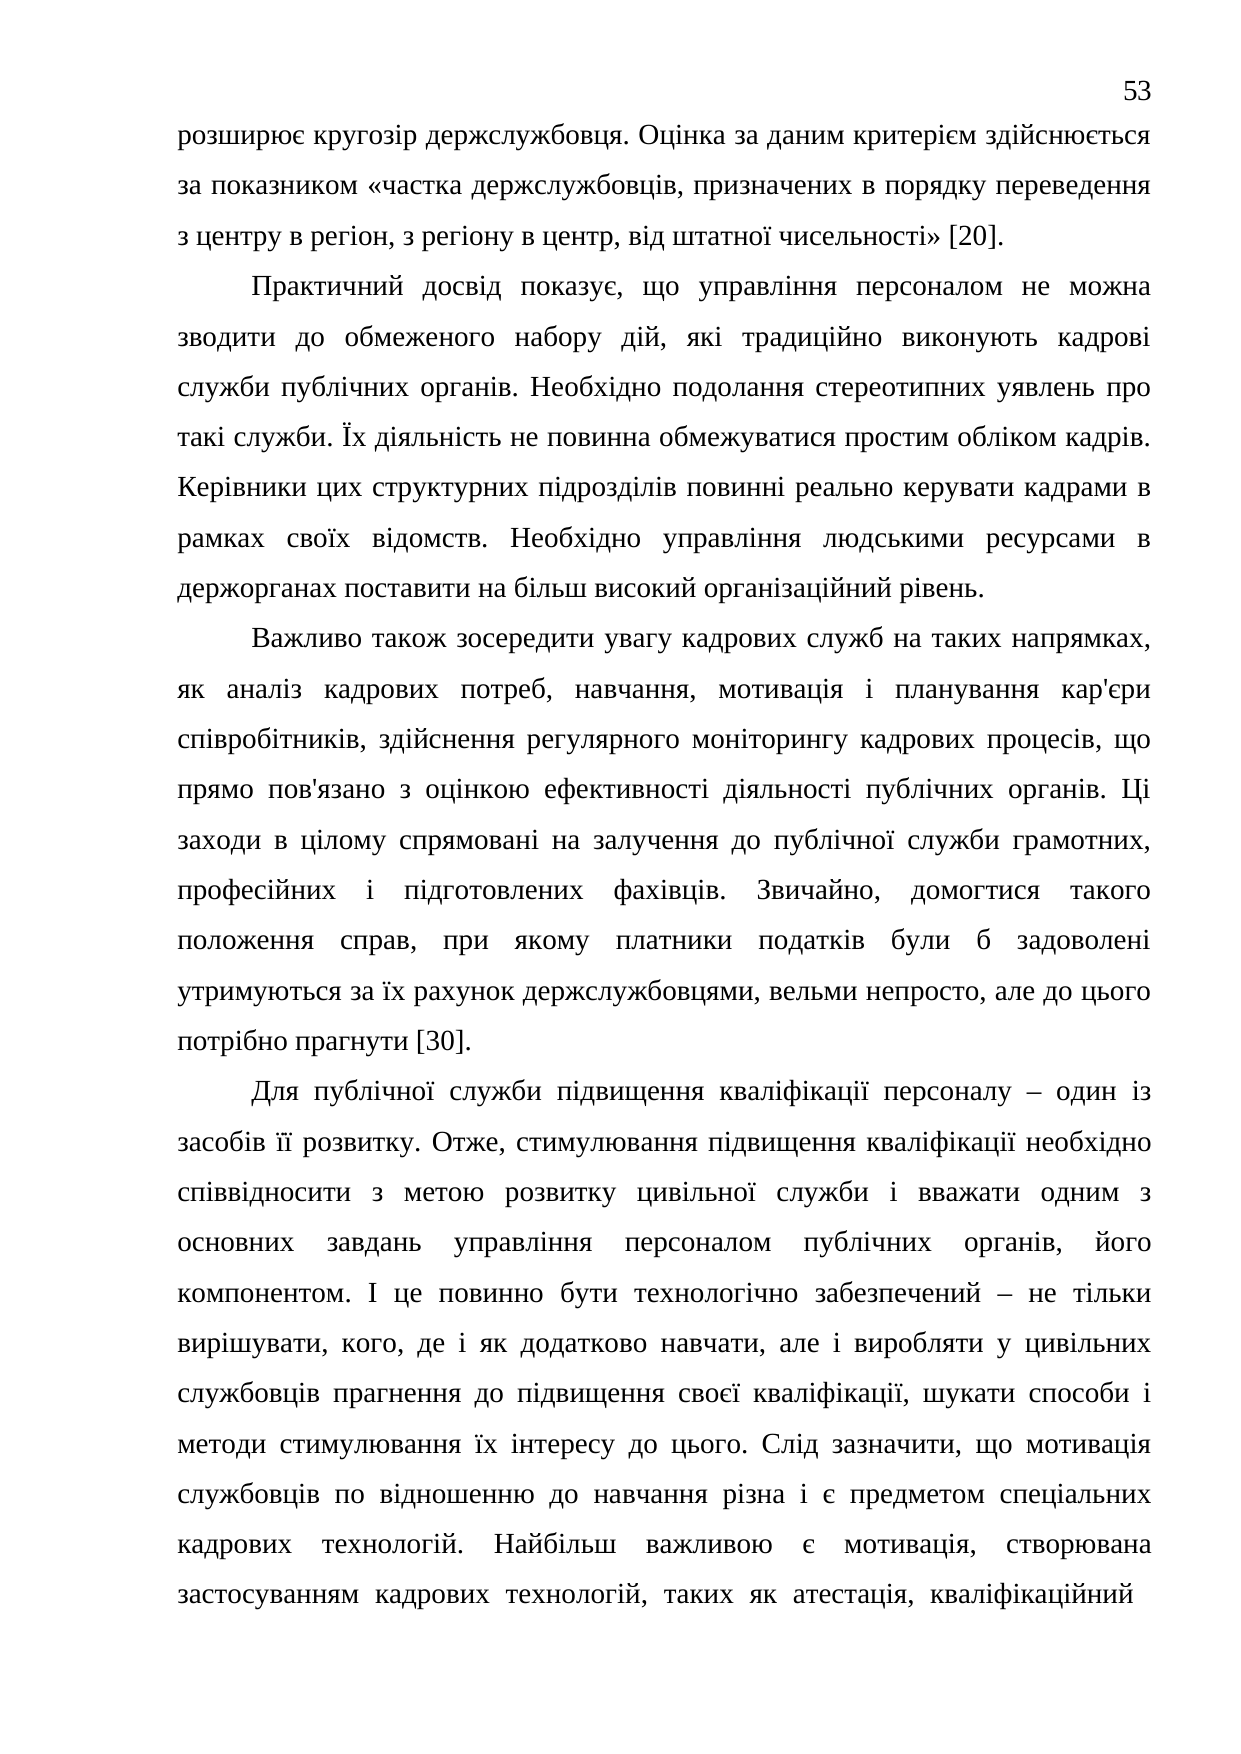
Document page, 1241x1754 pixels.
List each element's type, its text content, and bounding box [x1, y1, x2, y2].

text розширює кругозір держслужбовця. Оцінка за даним критерієм здійснюється за показником «частка держслужбовців, призначених в порядку переведення з центру в регіон, з регіону в центр, від штатної чисельності» [20]. [177, 117, 1152, 251]
text Важливо також зосередити увагу кадрових служб на таких напрямках, як аналіз кадрових потреб, навчання, мотивація і планування кар'єри співробітників, здійснення регулярного моніторингу кадрових процесів, що прямо пов'язано з оцінкою ефективності діяльності публічних органів. Ці заходи в цілому спрямовані на залучення до публічної служби грамотних, професійних і підготовлених фахівців. Звичайно, домогтися такого положення справ, при якому платники податків були б задоволені утримуються за їх рахунок держслужбовцями, вельми непросто, але до цього потрібно прагнути [30]. [177, 621, 1152, 1057]
text Для публічної служби підвищення кваліфікації персоналу – один із засобів її розвитку. Отже, стимулювання підвищення кваліфікації необхідно співвідносити з метою розвитку цивільної служби і вважати одним з основних завдань управління персоналом публічних органів, його компонентом. І це повинно бути технологічно забезпечений – не тільки вирішувати, кого, де і як додатково навчати, але і виробляти у цивільних службовців прагнення до підвищення своєї кваліфікації, шукати способи і методи стимулювання їх інтересу до цього. Слід зазначити, що мотивація службовців по відношенню до навчання різна і є предметом спеціальних кадрових технологій. Найбільш важливою є мотивація, створювана застосуванням кадрових технологій, таких як атестація, кваліфікаційний [177, 1073, 1152, 1610]
text Практичний досвід показує, що управління персоналом не можна зводити до обмеженого набору дій, які традиційно виконують кадрові служби публічних органів. Необхідно подолання стереотипних уявлень про такі служби. Їх діяльність не повинна обмежуватися простим обліком кадрів. Керівники цих структурних підрозділів повинні реально керувати кадрами в рамках своїх відомств. Необхідно управління людськими ресурсами в держорганах поставити на більш високий організаційний рівень. [177, 268, 1152, 604]
